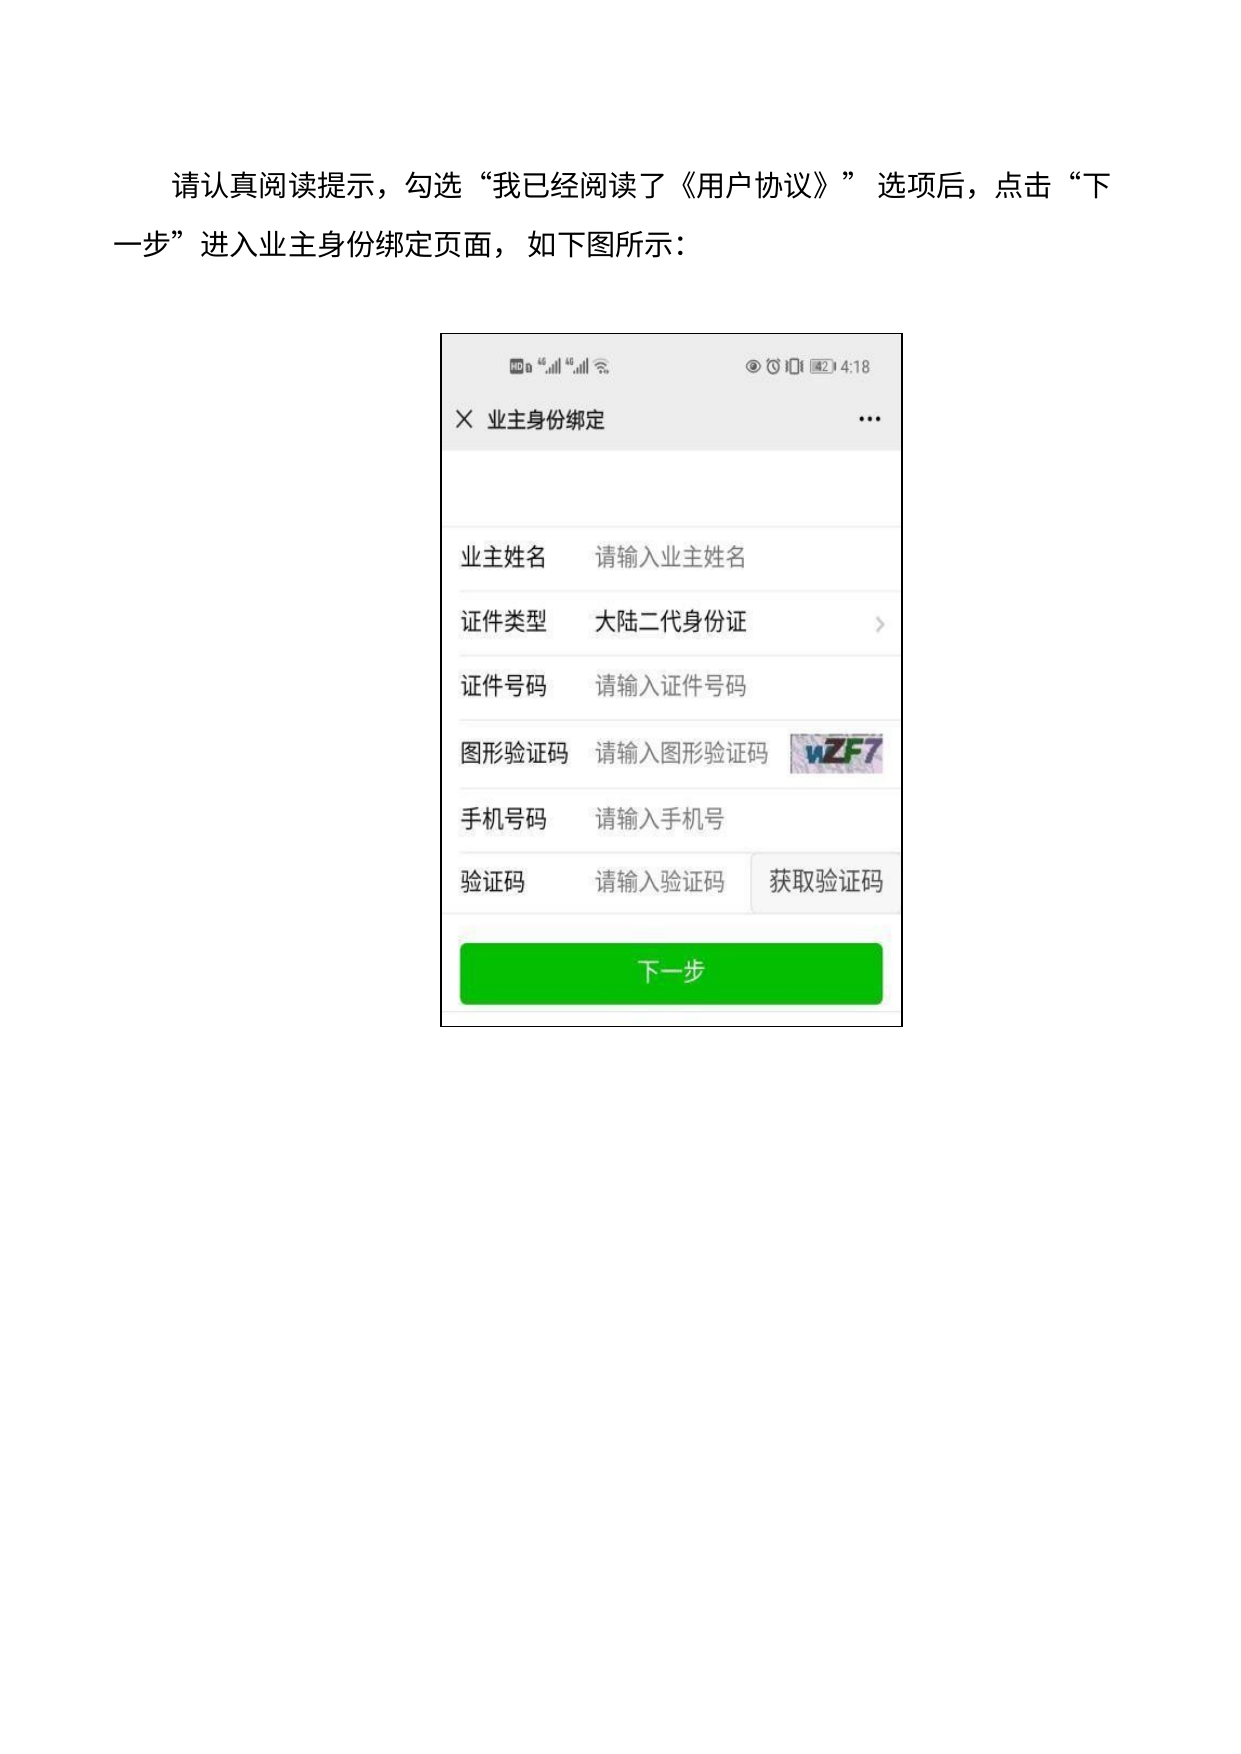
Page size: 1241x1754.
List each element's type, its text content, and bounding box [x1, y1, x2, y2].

picture [442, 334, 901, 1026]
list 请认真阅读提示，勾选“我已经阅读了《用户协议》” 选项后，点击“下一步”进入业主身份绑定页面， 如下图所示： [113, 150, 1127, 267]
